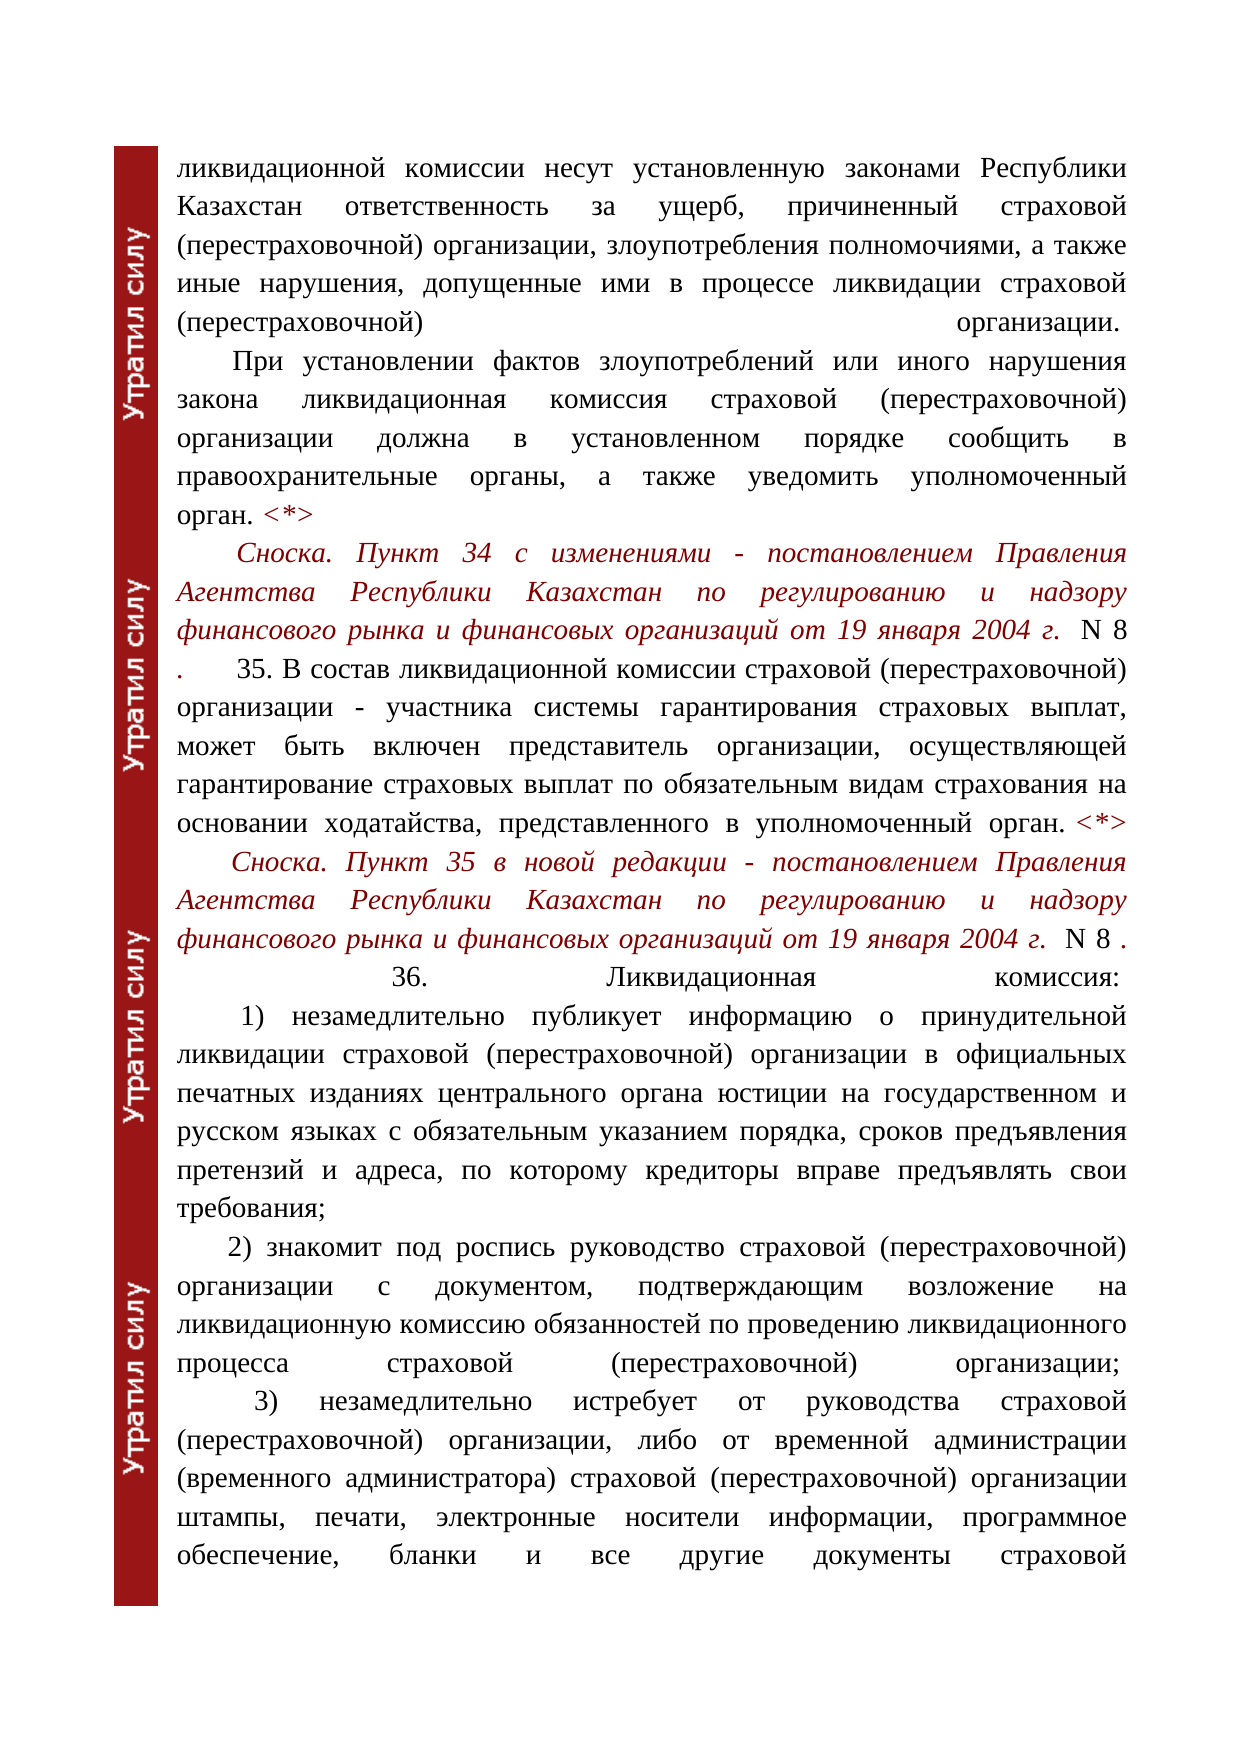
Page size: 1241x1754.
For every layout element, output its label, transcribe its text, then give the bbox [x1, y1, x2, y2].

picture [114, 1571, 158, 1606]
picture [114, 146, 158, 150]
